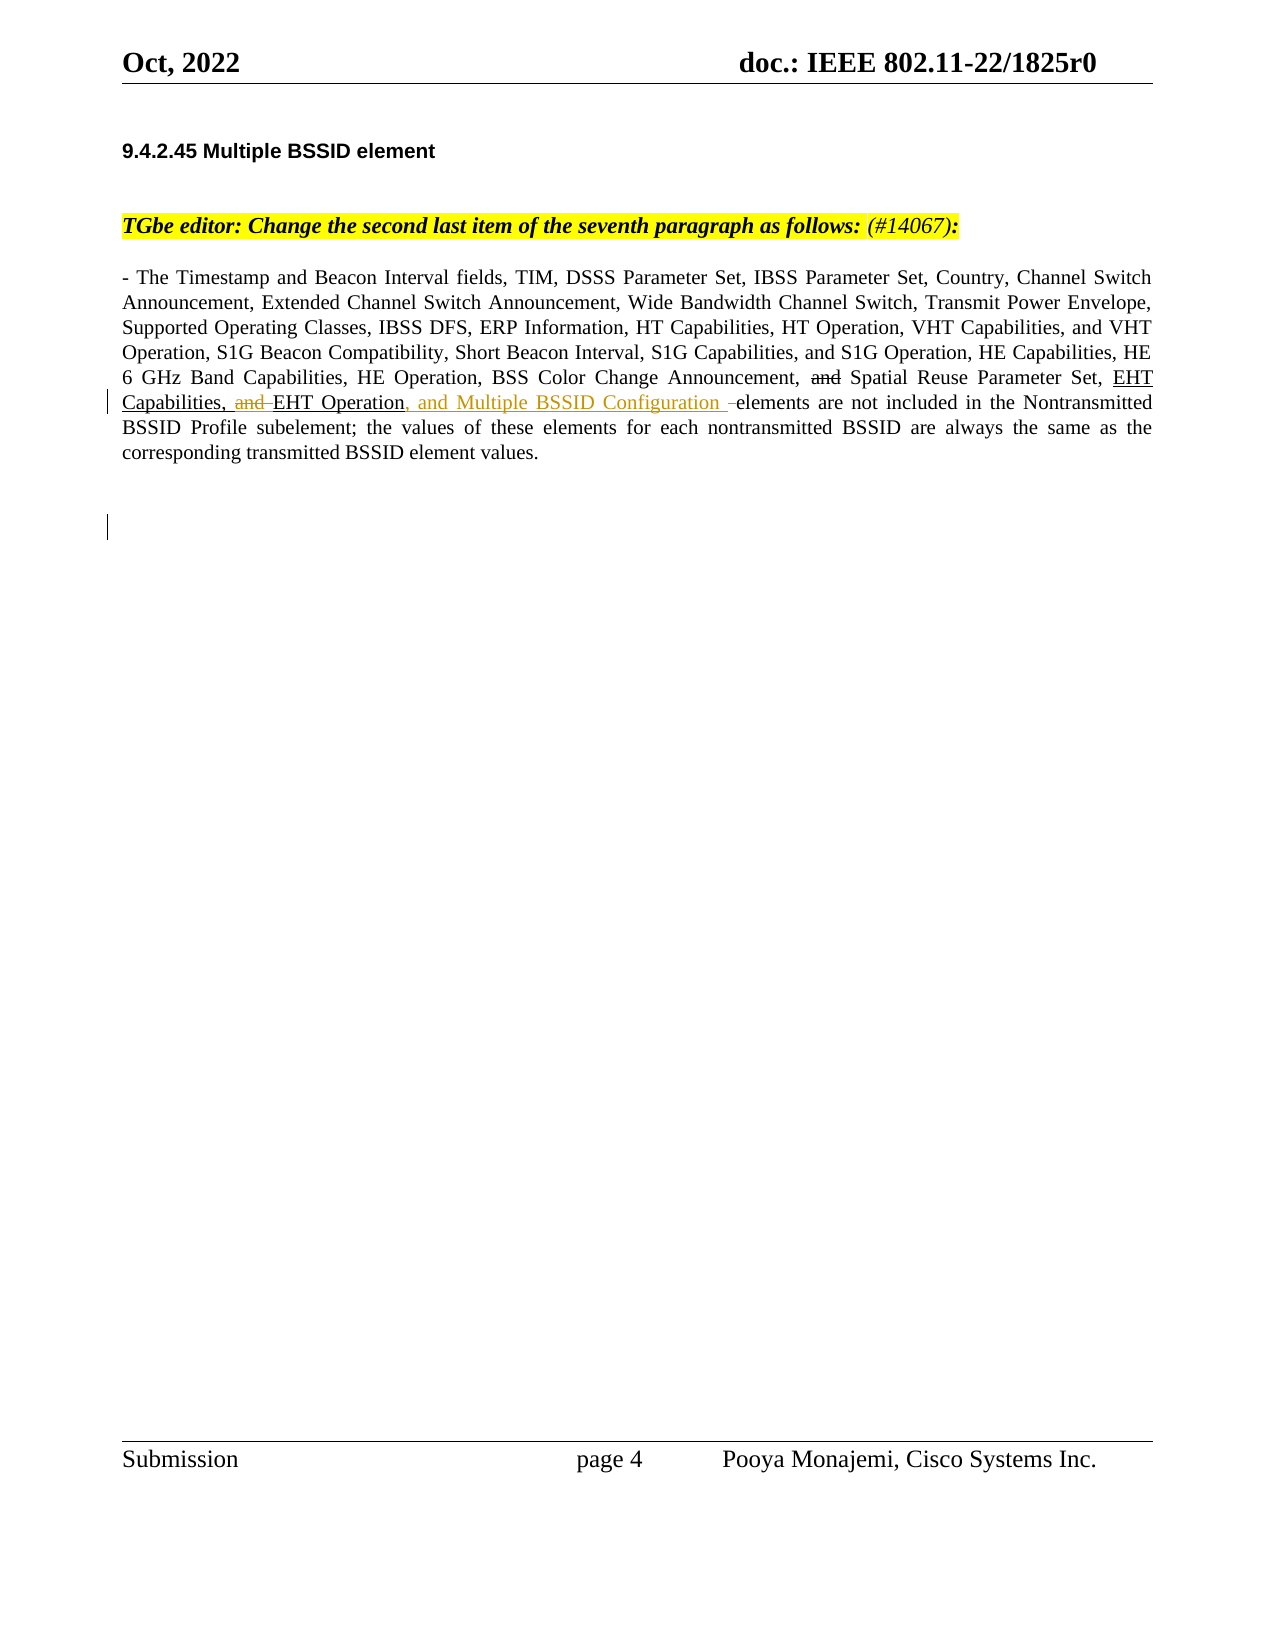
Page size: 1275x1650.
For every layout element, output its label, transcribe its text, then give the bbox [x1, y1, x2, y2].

text - The Timestamp and Beacon Interval fields, TIM, DSSS Parameter Set, IBSS Parameter Set, Country, Channel Switch Announcement, Extended Channel Switch Announcement, Wide Bandwidth Channel Switch, Transmit Power Envelope, Supported Operating Classes, IBSS DFS, ERP Information, HT Capabilities, HT Operation, VHT Capabilities, and VHT Operation, S1G Beacon Compatibility, Short Beacon Interval, S1G Capabilities, and S1G Operation, HE Capabilities, HE 6 GHz Band Capabilities, HE Operation, BSS Color Change Announcement, and Spatial Reuse Parameter Set, EHT Capabilities, EHT Operationelements are not included in the Nontransmitted BSSID Profile subelement; the values of these elements for each nontransmitted BSSID are always the same as the corresponding transmitted BSSID element values. [122, 264, 1153, 464]
text 9.4.2.45 Multiple BSSID element [122, 137, 1153, 162]
list TGbe editor: Change the second last item of the seventh paragraph as follows: (#14067): [122, 212, 1153, 239]
